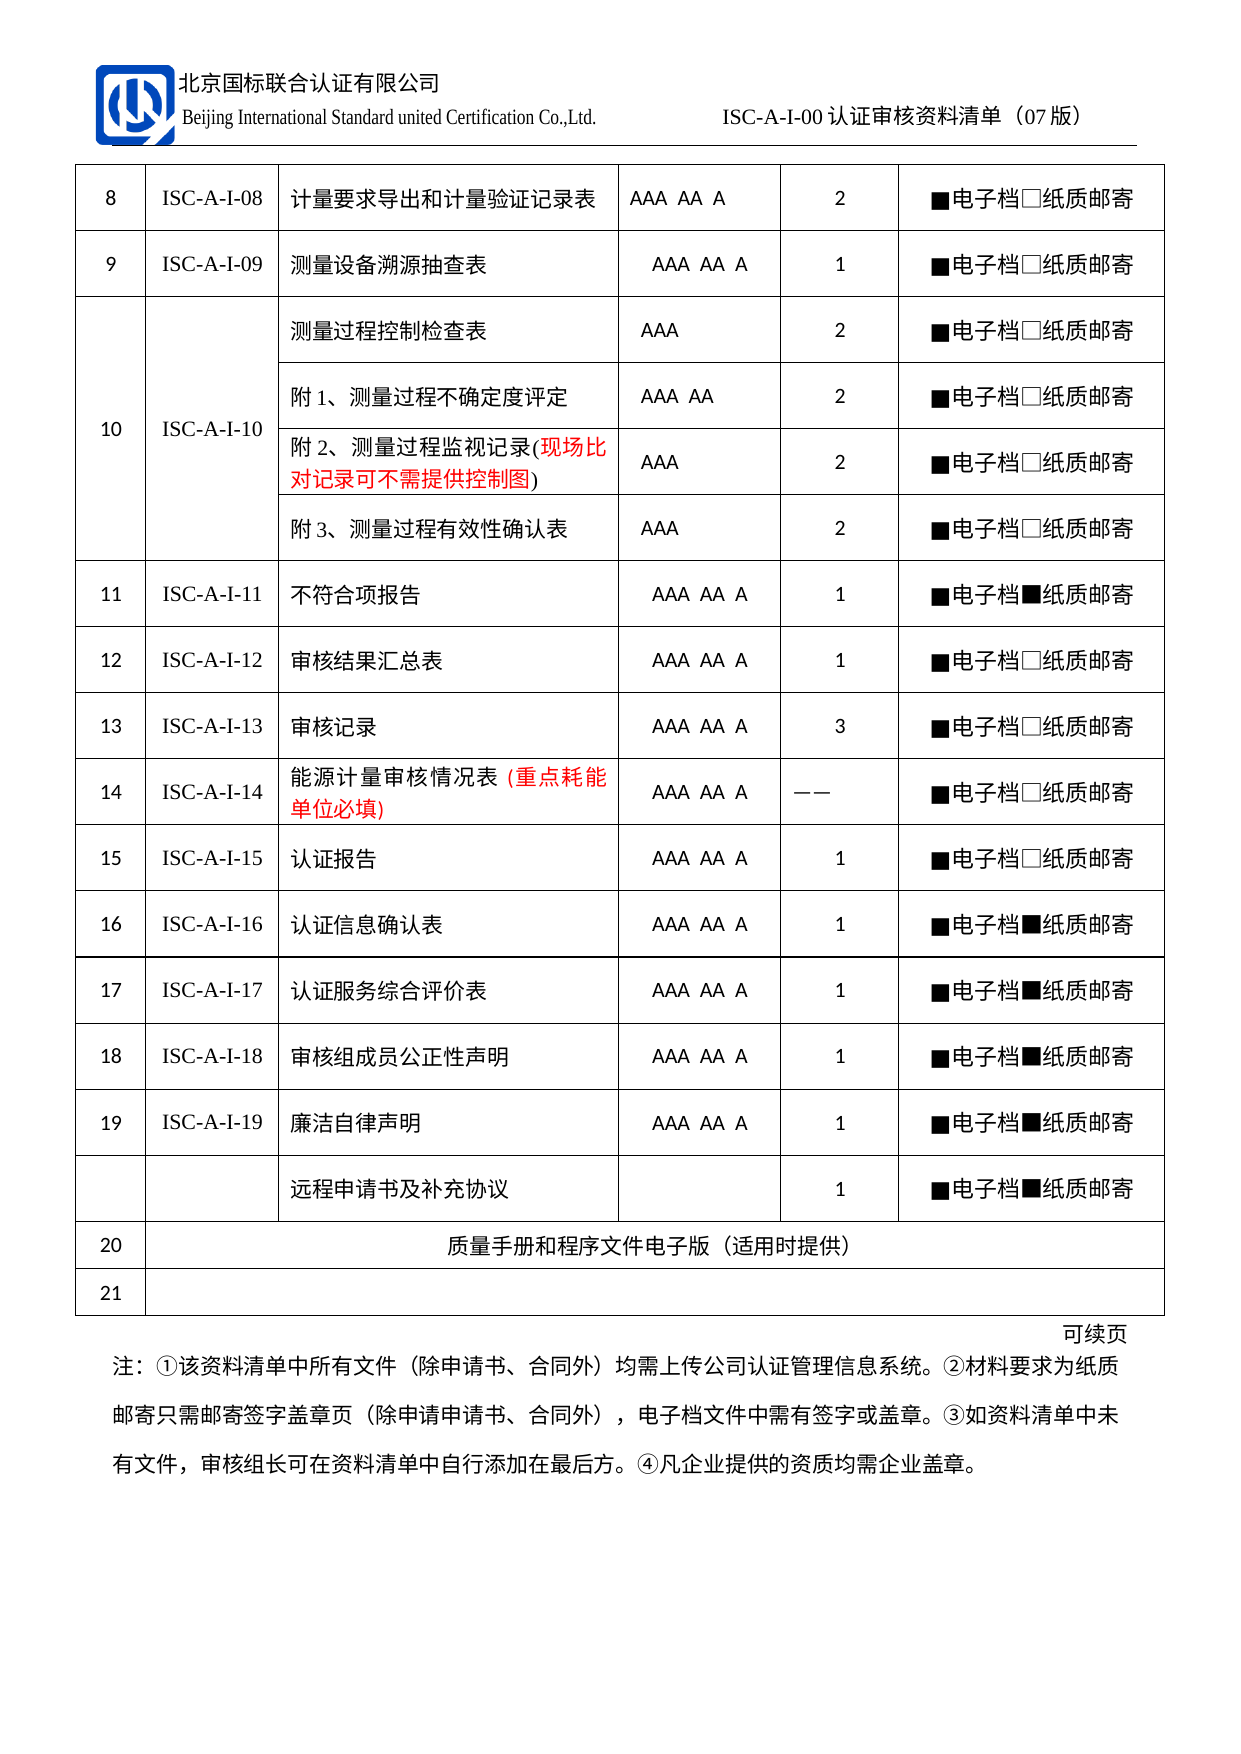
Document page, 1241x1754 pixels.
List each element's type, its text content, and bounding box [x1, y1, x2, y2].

table_cell ■电子档□纸质邮寄 [899, 759, 1164, 824]
table_cell 认证服务综合评价表 [279, 958, 618, 1022]
table_cell [619, 1156, 780, 1221]
table_cell 廉洁自律声明 [279, 1090, 618, 1154]
table_cell 2 [781, 495, 898, 560]
table_cell 1 [781, 627, 898, 692]
table_cell 2 [781, 297, 898, 362]
table_cell ISC-A-I-09 [146, 231, 278, 296]
table_cell 16 [76, 891, 145, 956]
table_cell [76, 1156, 145, 1221]
table_cell ■电子档■纸质邮寄 [899, 958, 1164, 1022]
table_cell [146, 1156, 278, 1221]
table_cell 1 [781, 891, 898, 956]
table_cell ■电子档■纸质邮寄 [899, 891, 1164, 956]
table_cell 11 [76, 561, 145, 626]
table_cell AAA AA A [619, 165, 780, 230]
table_cell AAA AA A [619, 759, 780, 824]
table_cell ■电子档■纸质邮寄 [899, 561, 1164, 626]
table_cell AAA AA A [619, 231, 780, 296]
table_cell 认证信息确认表 [279, 891, 618, 956]
table_cell ISC-A-I-19 [146, 1090, 278, 1154]
table_cell 审核记录 [279, 693, 618, 758]
table_cell ■电子档■纸质邮寄 [899, 1090, 1164, 1154]
table_cell ■电子档□纸质邮寄 [899, 693, 1164, 758]
table_cell ISC-A-I-13 [146, 693, 278, 758]
table_cell AAA AA A [619, 1090, 780, 1154]
table_cell 1 [781, 1024, 898, 1088]
table_cell 21 [76, 1269, 145, 1315]
table_cell 附2、测量过程监视记录(现场比对记录可不需提供控制图) [279, 429, 618, 494]
table_cell 附1、测量过程不确定度评定 [279, 363, 618, 428]
table_cell ISC-A-I-18 [146, 1024, 278, 1088]
table_cell ■电子档□纸质邮寄 [899, 429, 1164, 494]
table_cell AAA [619, 429, 780, 494]
table_cell ■电子档□纸质邮寄 [899, 231, 1164, 296]
table_cell ■电子档□纸质邮寄 [899, 363, 1164, 428]
table_cell 18 [76, 1024, 145, 1088]
table_cell 附3、测量过程有效性确认表 [279, 495, 618, 560]
table_cell —— [781, 759, 898, 824]
table_cell 17 [76, 958, 145, 1022]
table_cell ■电子档■纸质邮寄 [899, 1024, 1164, 1088]
table_cell 9 [76, 231, 145, 296]
table_cell 1 [781, 825, 898, 890]
table_cell AAA AA A [619, 891, 780, 956]
table_cell AAA AA A [619, 561, 780, 626]
table_cell 15 [76, 825, 145, 890]
table_cell AAA AA A [619, 693, 780, 758]
table_cell 1 [781, 561, 898, 626]
table_cell 远程申请书及补充协议 [279, 1156, 618, 1221]
table_cell 1 [781, 231, 898, 296]
table_cell ■电子档□纸质邮寄 [899, 627, 1164, 692]
text 注：①该资料清单中所有文件（除申请书、合同外）均需上传公司认证管理信息系统。②材料要求为纸质邮寄只需邮寄签字盖章页（除申请申请书、合同外），电子档文件中需有签字或盖章。③如资料清单中未有文件，审核组长可在资料清单中自行添加在最后方。④凡企业提供的资质均需企业盖章。 [112, 1349, 1128, 1479]
table_cell 不符合项报告 [279, 561, 618, 626]
table_cell ISC-A-I-10 [146, 297, 278, 560]
table_cell 测量过程控制检查表 [279, 297, 618, 362]
table_cell ISC-A-I-16 [146, 891, 278, 956]
table_cell 2 [781, 363, 898, 428]
table_cell 13 [76, 693, 145, 758]
table_cell ISC-A-I-11 [146, 561, 278, 626]
table_cell [146, 1269, 1164, 1315]
table_cell 19 [76, 1090, 145, 1154]
picture [95, 65, 175, 145]
table_cell AAA AA A [619, 627, 780, 692]
table_cell ISC-A-I-17 [146, 958, 278, 1022]
table_cell AAA AA A [619, 958, 780, 1022]
table_cell 3 [781, 693, 898, 758]
table_cell 1 [781, 1156, 898, 1221]
table_cell AAA [619, 297, 780, 362]
table_cell 1 [781, 1090, 898, 1154]
table_cell AAA [619, 495, 780, 560]
table_cell 测量设备溯源抽查表 [279, 231, 618, 296]
table_cell 8 [76, 165, 145, 230]
table_cell ISC-A-I-14 [146, 759, 278, 824]
table_cell 审核组成员公正性声明 [279, 1024, 618, 1088]
table_cell AAA AA [619, 363, 780, 428]
table_cell AAA AA A [619, 1024, 780, 1088]
table_cell ■电子档□纸质邮寄 [899, 495, 1164, 560]
table_cell 计量要求导出和计量验证记录表 [279, 165, 618, 230]
table_cell ■电子档□纸质邮寄 [899, 297, 1164, 362]
table_cell 12 [76, 627, 145, 692]
table_cell AAA AA A [619, 825, 780, 890]
table_cell 14 [76, 759, 145, 824]
table_cell 2 [781, 429, 898, 494]
table_cell 2 [781, 165, 898, 230]
table_cell ■电子档□纸质邮寄 [899, 825, 1164, 890]
table_cell ■电子档□纸质邮寄 [899, 165, 1164, 230]
table_cell 20 [76, 1222, 145, 1268]
table_cell 审核结果汇总表 [279, 627, 618, 692]
table_cell 10 [76, 297, 145, 560]
table_cell 能源计量审核情况表 (重点耗能单位必填) [279, 759, 618, 824]
table_cell 认证报告 [279, 825, 618, 890]
table_cell ISC-A-I-12 [146, 627, 278, 692]
table_cell 1 [781, 958, 898, 1022]
table_cell ISC-A-I-15 [146, 825, 278, 890]
text 可续页 [112, 1316, 1128, 1349]
table_cell ■电子档■纸质邮寄 [899, 1156, 1164, 1221]
table_cell 质量手册和程序文件电子版（适用时提供） [146, 1222, 1164, 1268]
table_cell ISC-A-I-08 [146, 165, 278, 230]
